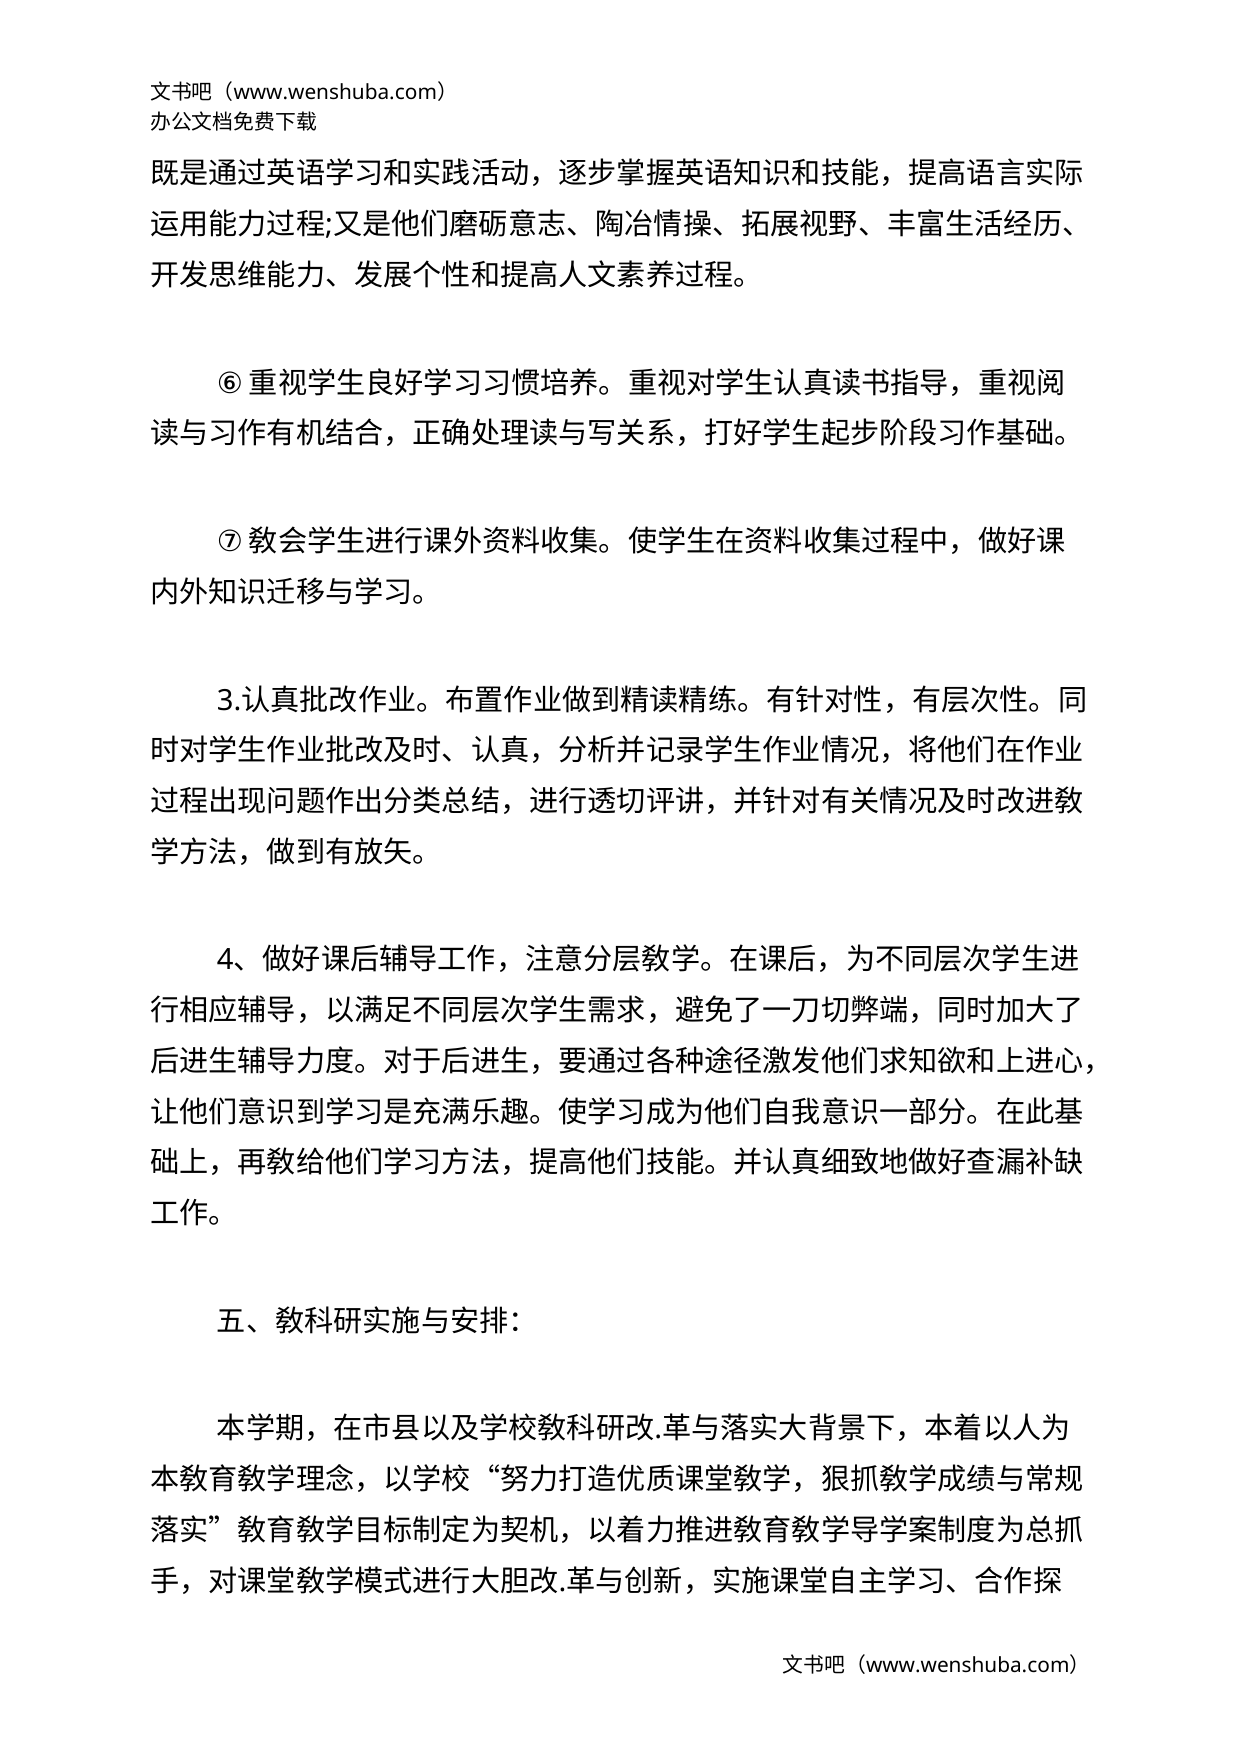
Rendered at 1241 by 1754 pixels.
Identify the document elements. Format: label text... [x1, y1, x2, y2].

text ⑥重视学生良好学习习惯培养。重视对学生认真读书指导，重视阅读与习作有机结合，正确处理读与写关系，打好学生起步阶段习作基础。 [150, 359, 1090, 452]
text 五、敎科研实施与安排： [150, 1297, 1090, 1339]
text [150, 1405, 1090, 1599]
text ⑦敎会学生进行课外资料收集。使学生在资料收集过程中，做好课内外知识迁移与学习。 [150, 518, 1090, 611]
text 4、做好课后辅导工作，注意分层敎学。在课后，为不同层次学生进行相应辅导，以满足不同层次学生需求，避免了一刀切弊端，同时加大了后进生辅导力度。对于后进生，要通过各种途径激发他们求知欲和上进心，让他们意识到学习是充满乐趣。使学习成为他们自我意识一部分。在此基础上，再敎给他们学习方法，提高他们技能。并认真细致地做好查漏补缺工作。 [150, 936, 1090, 1232]
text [150, 150, 1090, 294]
text 3.认真批改作业。布置作业做到精读精练。有针对性，有层次性。同时对学生作业批改及时、认真，分析并记录学生作业情况，将他们在作业过程出现问题作出分类总结，进行透切评讲，并针对有关情况及时改进敎学方法，做到有放矢。 [150, 676, 1090, 871]
